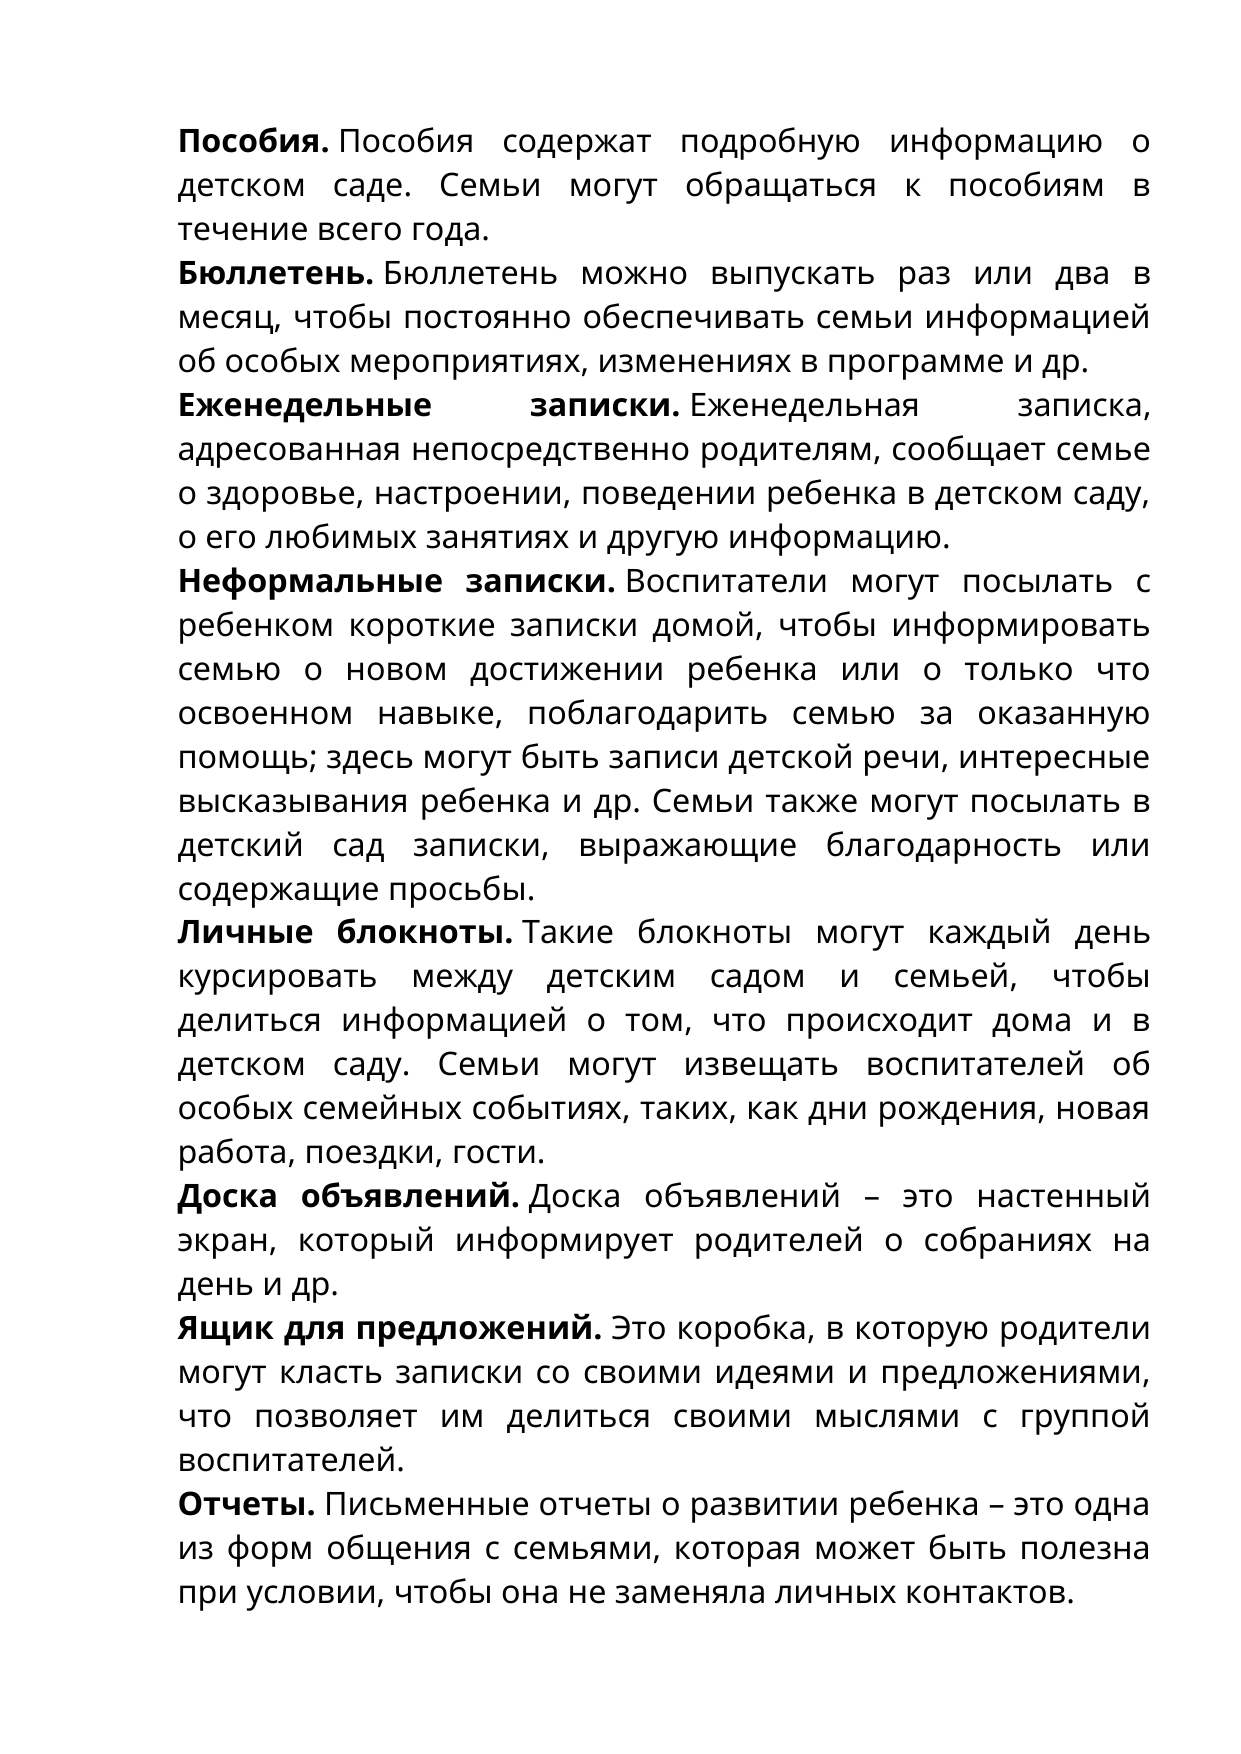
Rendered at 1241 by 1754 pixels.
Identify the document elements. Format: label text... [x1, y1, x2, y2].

text Пособия. Пособия содержат подробную информацию о детском саде. Семьи могут обращаться к пособиям в течение всего года. [177, 118, 1152, 250]
text Ящик для предложений. Это коробка, в которую родители могут класть записки со своими идеями и предложениями, что позволяет им делиться своими мыслями с группой воспитателей. [177, 1305, 1152, 1481]
text Неформальные записки. Воспитатели могут посылать с ребенком короткие записки домой, чтобы информировать семью о новом достижении ребенка или о только что освоенном навыке, поблагодарить семью за оказанную помощь; здесь могут быть записи детской речи, интересные высказывания ребенка и др. Семьи также могут посылать в детский сад записки, выражающие благодарность или содержащие просьбы. [177, 558, 1152, 909]
text Доска объявлений. Доска объявлений – это настенный экран, который информирует родителей о собраниях на день и др. [177, 1173, 1152, 1305]
text Еженедельные записки. Еженедельная записка, адресованная непосредственно родителям, сообщает семье о здоровье, настроении, поведении ребенка в детском саду, о его любимых занятиях и другую информацию. [177, 382, 1152, 558]
text Отчеты. Письменные отчеты о развитии ребенка – это одна из форм общения с семьями, которая может быть полезна при условии, чтобы она не заменяла личных контактов. [177, 1481, 1152, 1613]
text Личные блокноты. Такие блокноты могут каждый день курсировать между детским садом и семьей, чтобы делиться информацией о том, что происходит дома и в детском саду. Семьи могут извещать воспитателей об особых семейных событиях, таких, как дни рождения, новая работа, поездки, гости. [177, 909, 1152, 1173]
text Бюллетень. Бюллетень можно выпускать раз или два в месяц, чтобы постоянно обеспечивать семьи информацией об особых мероприятиях, изменениях в программе и др. [177, 250, 1152, 382]
